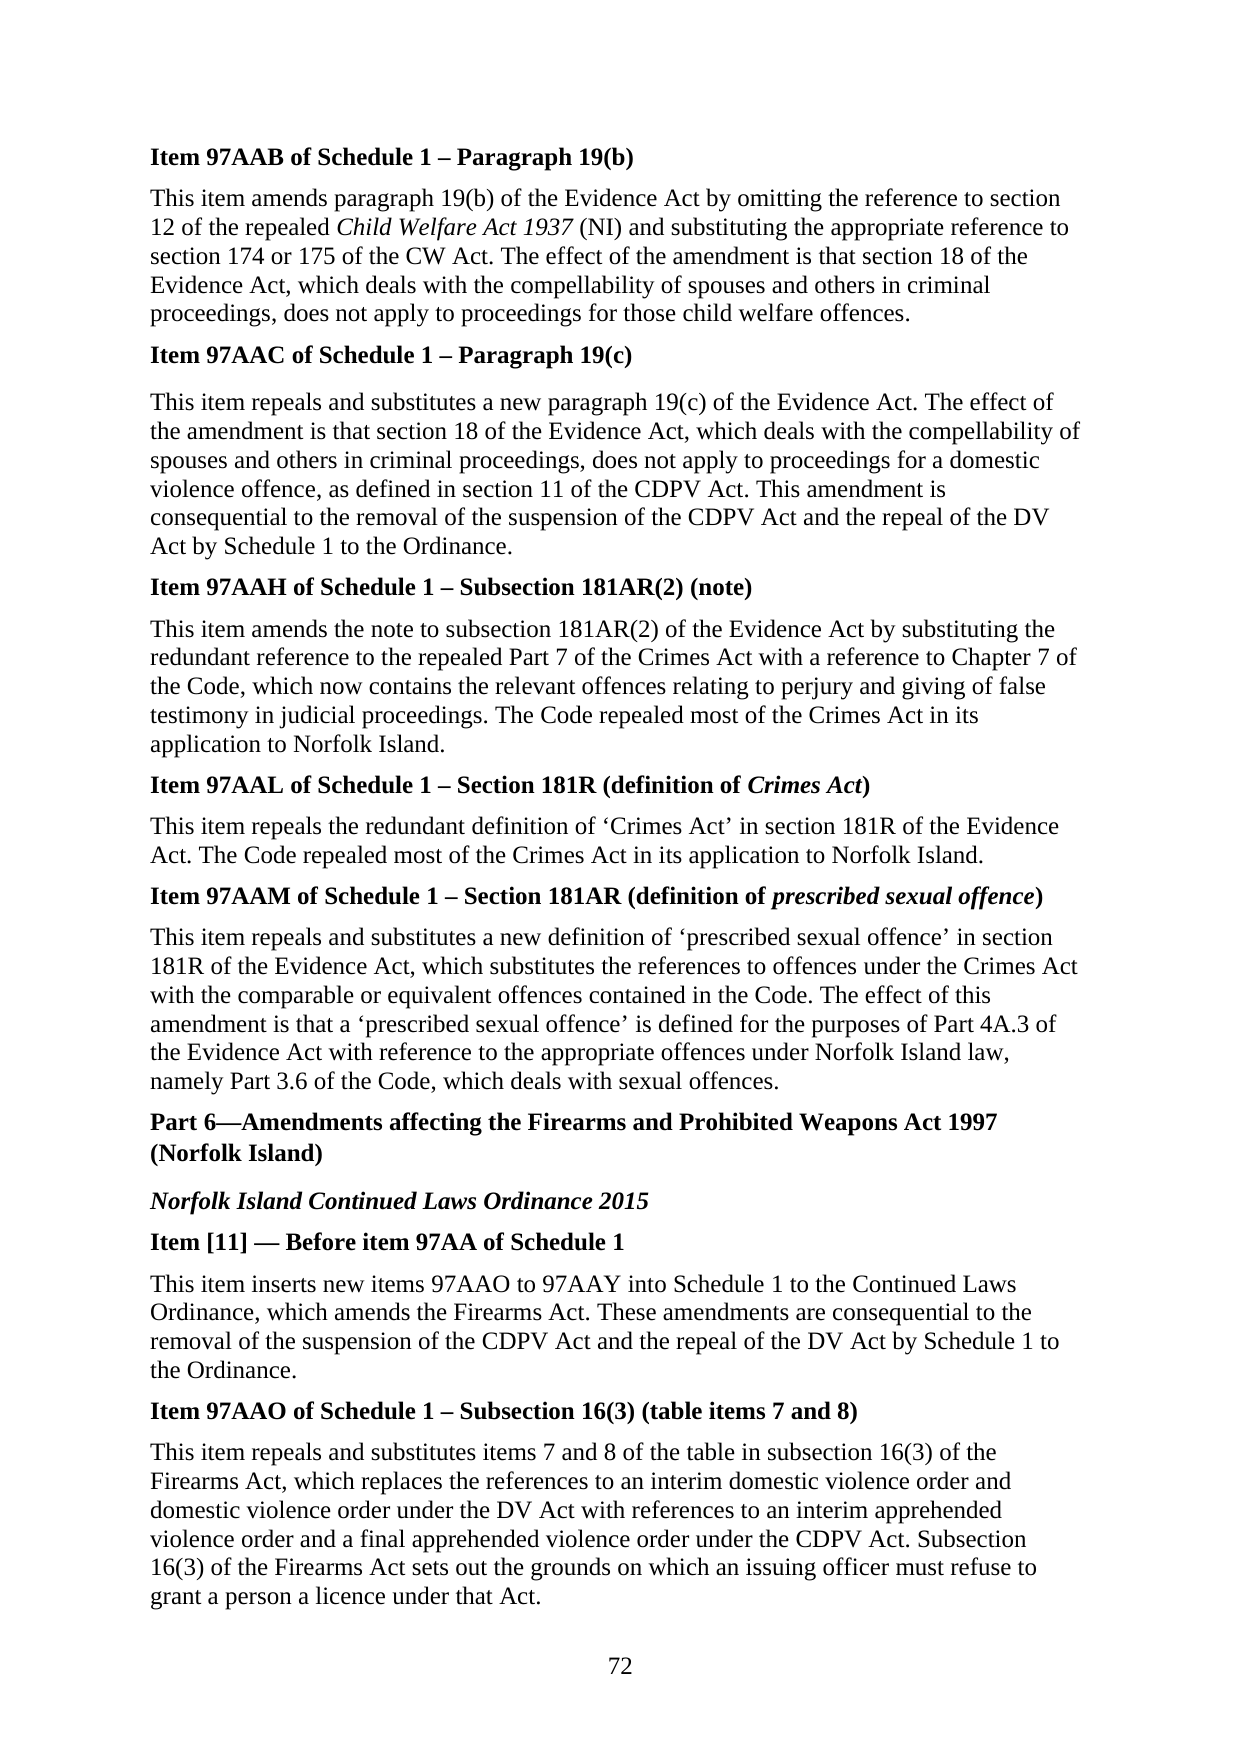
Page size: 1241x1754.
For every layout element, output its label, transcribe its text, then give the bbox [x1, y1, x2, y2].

text This item repeals and substitutes a new paragraph 19(c) of the Evidence Act. The effect of the amendment is that section 18 of the Evidence Act, which deals with the compellability of spouses and others in criminal proceedings, does not apply to proceedings for a domestic violence offence, as defined in section 11 of the CDPV Act. This amendment is consequential to the removal of the suspension of the CDPV Act and the repeal of the DV Act by Schedule 1 to the Ordinance. [150, 387, 1081, 560]
text This item repeals and substitutes a new definition of ‘prescribed sexual offence’ in section 181R of the Evidence Act, which substitutes the references to offences under the Crimes Act with the comparable or equivalent offences contained in the Code. The effect of this amendment is that a ‘prescribed sexual offence’ is defined for the purposes of Part 4A.3 of the Evidence Act with reference to the appropriate offences under Norfolk Island law, namely Part 3.6 of the Code, which deals with sexual offences. [150, 922, 1081, 1095]
text Item 97AAC of Schedule 1 – Paragraph 19(c) [150, 340, 1090, 368]
text This item inserts new items 97AAO to 97AAY into Schedule 1 to the Continued Laws Ordinance, which amends the Firearms Act. These amendments are consequential to the removal of the suspension of the CDPV Act and the repeal of the DV Act by Schedule 1 to the Ordinance. [150, 1269, 1081, 1384]
text Norfolk Island Continued Laws Ordinance 2015 [150, 1186, 1081, 1215]
text Item 97AAO of Schedule 1 – Subsection 16(3) (table items 7 and 8) [150, 1396, 1081, 1425]
text This item amends the note to subsection 181AR(2) of the Evidence Act by substituting the redundant reference to the repealed Part 7 of the Crimes Act with a reference to Chapter 7 of the Code, which now contains the relevant offences relating to perjury and giving of false testimony in judicial proceedings. The Code repealed most of the Crimes Act in its application to Norfolk Island. [150, 614, 1081, 757]
text This item amends paragraph 19(b) of the Evidence Act by omitting the reference to section 12 of the repealed Child Welfare Act 1937 (NI) and substituting the appropriate reference to section 174 or 175 of the CW Act. The effect of the amendment is that section 18 of the Evidence Act, which deals with the compellability of spouses and others in criminal proceedings, does not apply to proceedings for those child welfare offences. [150, 183, 1081, 327]
text This item repeals the redundant definition of ‘Crimes Act’ in section 181R of the Evidence Act. The Code repealed most of the Crimes Act in its application to Norfolk Island. [150, 811, 1081, 869]
text Item 97AAH of Schedule 1 – Subsection 181AR(2) (note) [150, 572, 1081, 601]
text Item 97AAL of Schedule 1 – Section 181R (definition of Crimes Act) [150, 770, 1081, 799]
text This item repeals and substitutes items 7 and 8 of the table in subsection 16(3) of the Firearms Act, which replaces the references to an interim domestic violence order and domestic violence order under the DV Act with references to an interim apprehended violence order and a final apprehended violence order under the CDPV Act. Subsection 16(3) of the Firearms Act sets out the grounds on which an issuing officer must refuse to grant a person a licence under that Act. [150, 1437, 1081, 1610]
text Part 6—Amendments affecting the Firearms and Prohibited Weapons Act 1997 (Norfolk Island) [150, 1107, 1090, 1167]
text Item 97AAM of Schedule 1 – Section 181AR (definition of prescribed sexual offence) [150, 881, 1081, 910]
text Item 97AAB of Schedule 1 – Paragraph 19(b) [150, 142, 1081, 171]
text Item [11] — Before item 97AA of Schedule 1 [150, 1227, 1081, 1256]
